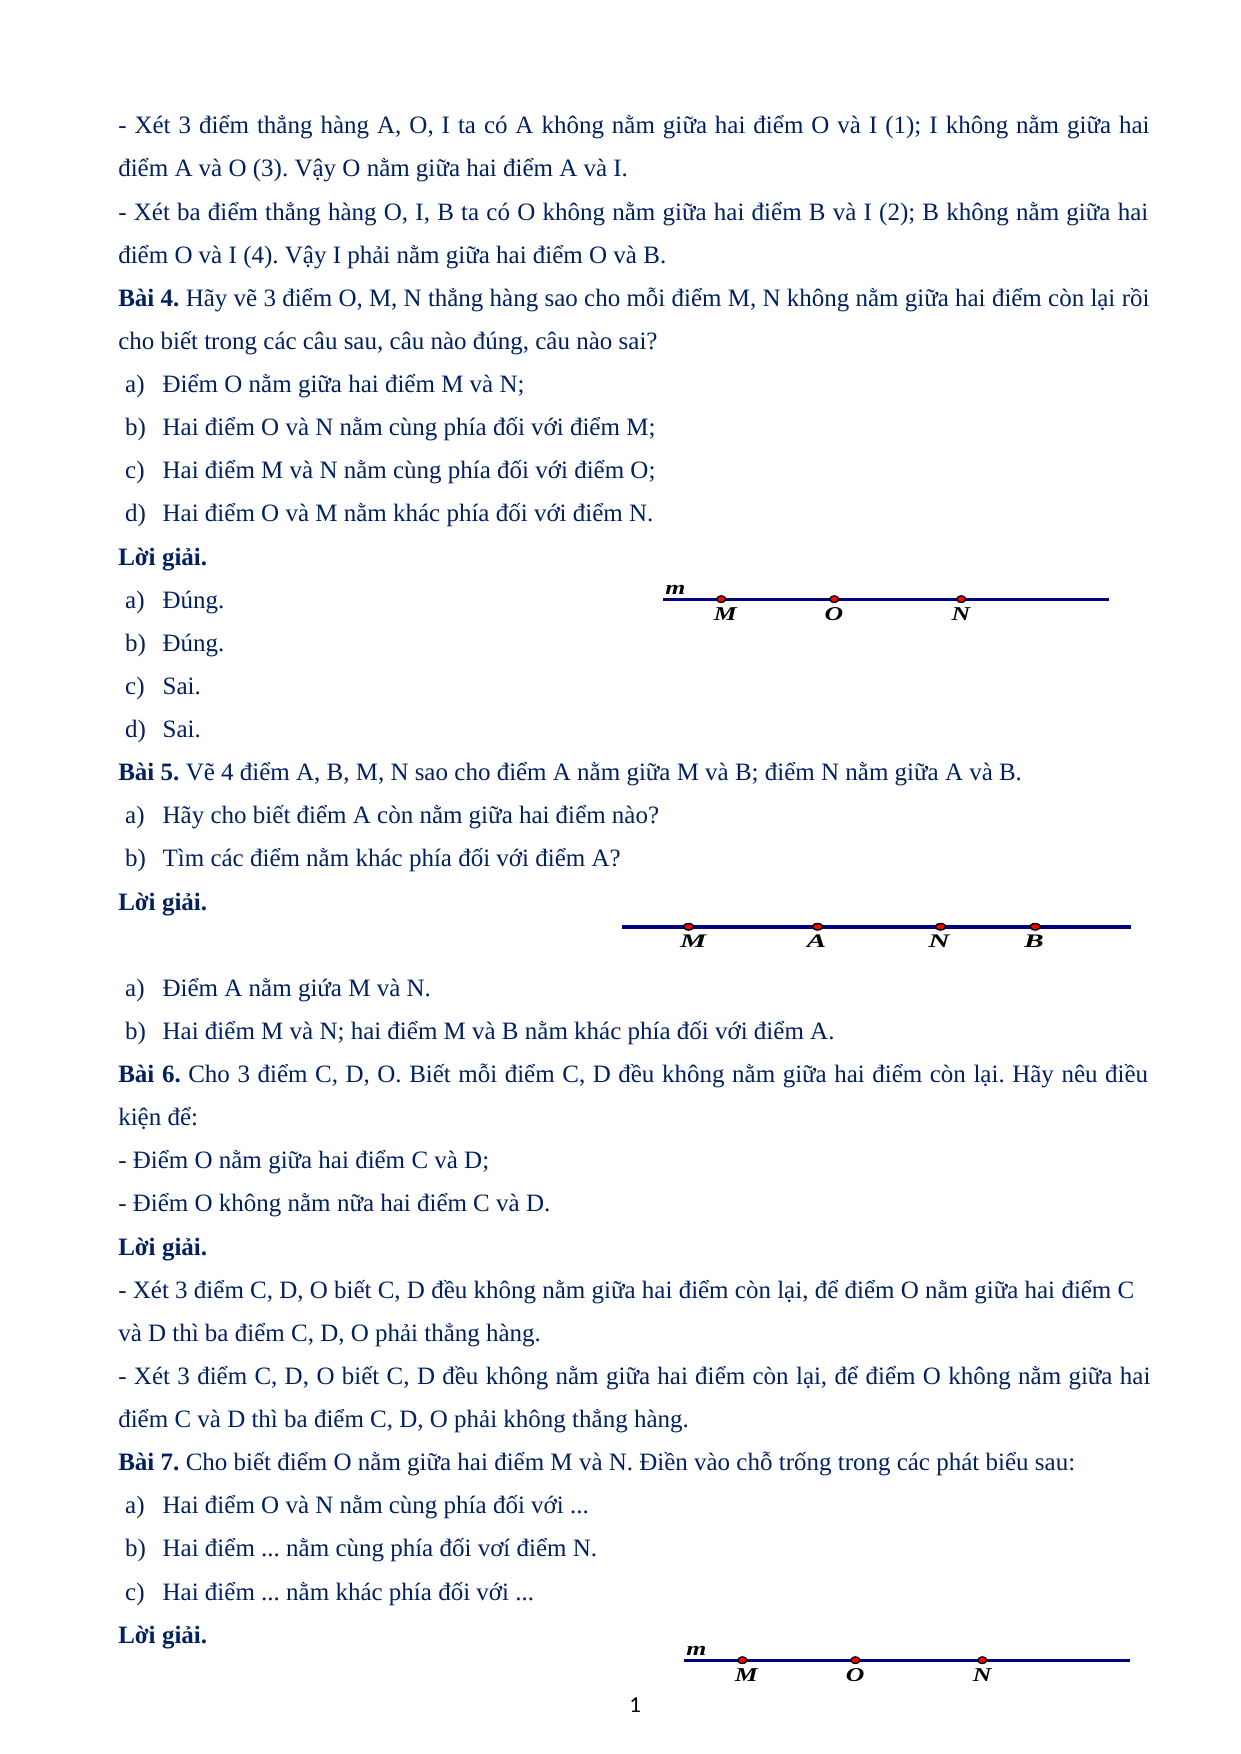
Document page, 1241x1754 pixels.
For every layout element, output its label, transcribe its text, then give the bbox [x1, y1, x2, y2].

list Tìm các điểm nằm khác phía đối với điểm A? [125, 843, 1152, 872]
text Bài 7. Cho biết điểm O nằm giữa hai điểm M và N. Điền vào chỗ trống trong các phát biểu sau: [118, 1447, 1152, 1476]
list Hai điểm O và N nằm cùng phía đối với điểm M; [125, 412, 1152, 441]
list Điểm A nằm giứa M và N. [125, 973, 1152, 1002]
text - Điểm O không nằm nữa hai điểm C và D. [118, 1188, 1152, 1217]
list Sai. [125, 671, 1152, 700]
list Hãy cho biết điểm A còn nằm giữa hai điểm nào? [125, 800, 1152, 829]
list Đúng. [125, 628, 1152, 657]
text - Xét 3 điểm C, D, O biết C, D đều không nằm giữa hai điểm còn lại, để điểm O nằm giữa hai điểm C [118, 1275, 1152, 1303]
text Bài 6. Cho 3 điểm C, D, O. Biết mỗi điểm C, D đều không nằm giữa hai điểm còn lại. Hãy nêu điều kiện để: [118, 1059, 1152, 1131]
text - Xét 3 điểm thẳng hàng A, O, I ta có A không nằm giữa hai điểm O và I (1); I không nằm giữa hai điểm A và O (3). Vậy O nằm giữa hai điểm A và I. [118, 110, 1152, 182]
list Hai điểm O và N nằm cùng phía đối với ... [125, 1490, 1152, 1519]
text Lời giải. [118, 1620, 1152, 1648]
text - Điểm O nằm giữa hai điểm C và D; [118, 1145, 1152, 1174]
text Lời giải. [118, 1232, 1152, 1260]
text Bài 5. Vẽ 4 điểm A, B, M, N sao cho điểm A nằm giữa M và B; điểm N nằm giữa A và B. [118, 757, 1152, 786]
text Lời giải. [118, 542, 1152, 570]
list Hai điểm ... nằm cùng phía đối vơí điểm N. [125, 1533, 1152, 1562]
text Lời giải. [118, 887, 1152, 915]
text Bài 4. Hãy vẽ 3 điểm O, M, N thẳng hàng sao cho mỗi điểm M, N không nằm giữa hai điểm còn lại rồi cho biết trong các câu sau, câu nào đúng, câu nào sai? [118, 283, 1152, 355]
text và D thì ba điểm C, D, O phải thẳng hàng. [118, 1318, 1152, 1347]
list Hai điểm M và N; hai điểm M và B nằm khác phía đối với điểm A. [125, 1016, 1152, 1045]
list Đúng. [125, 585, 1152, 613]
list Hai điểm ... nằm khác phía đối với ... [125, 1577, 1152, 1605]
list Hai điểm M và N nằm cùng phía đối với điểm O; [125, 455, 1152, 484]
text - Xét ba điểm thẳng hàng O, I, B ta có O không nằm giữa hai điểm B và I (2); B không nằm giữa hai điểm O và I (4). Vậy I phải nằm giữa hai điểm O và B. [118, 197, 1152, 268]
list Sai. [125, 714, 1152, 743]
list Hai điểm O và M nằm khác phía đối với điểm N. [125, 498, 1152, 527]
text - Xét 3 điểm C, D, O biết C, D đều không nằm giữa hai điểm còn lại, để điểm O không nằm giữa hai điểm C và D thì ba điểm C, D, O phải không thẳng hàng. [118, 1361, 1152, 1433]
list Điểm O nằm giữa hai điểm M và N; [125, 369, 1152, 398]
